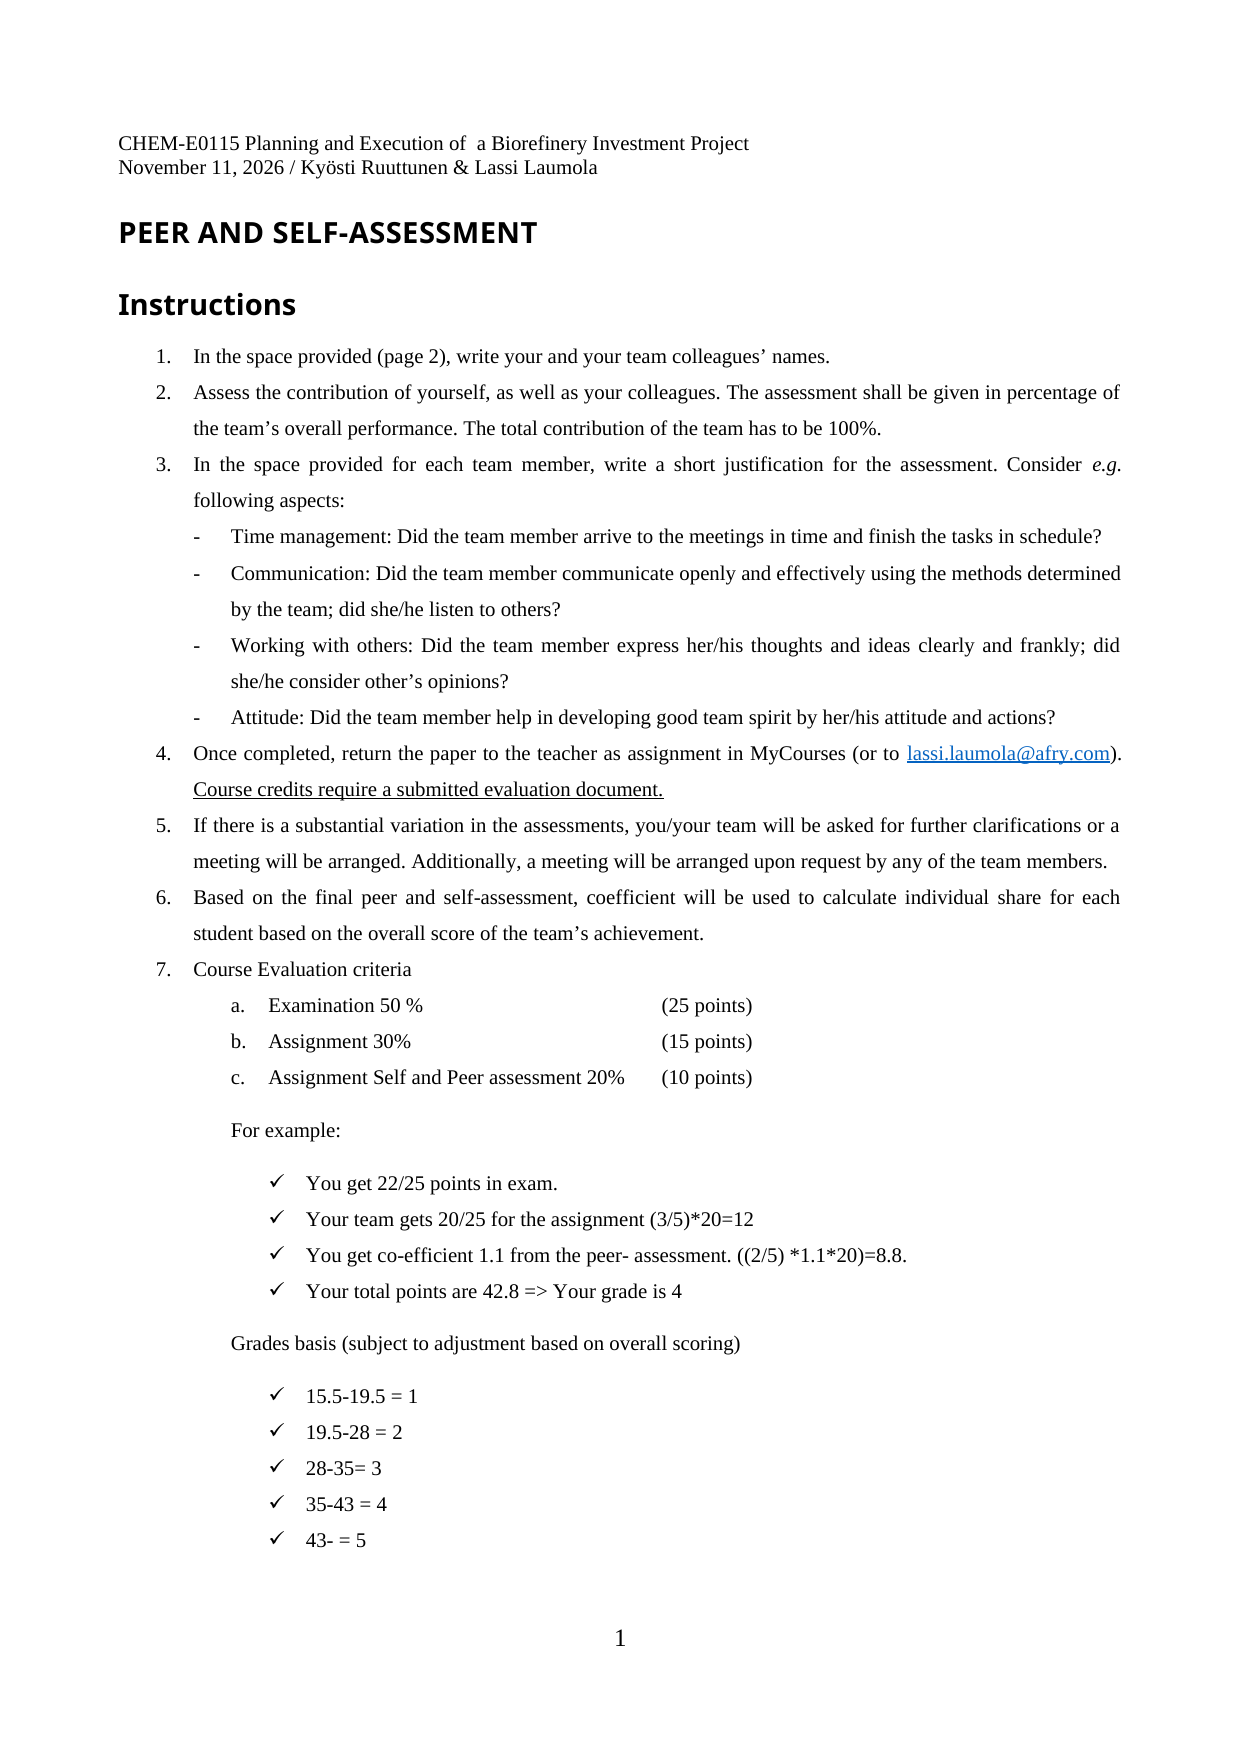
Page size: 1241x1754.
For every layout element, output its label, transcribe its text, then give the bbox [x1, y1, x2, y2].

list Working with others: Did the team member express her/his thoughts and ideas clearly and frankly; did she/he consider other’s opinions? [193, 632, 1122, 693]
list Your team gets 20/25 for the assignment (3/5)*20=12 [268, 1206, 1122, 1231]
subtitle Instructions [118, 285, 1122, 324]
list 43- = 5 [268, 1528, 1122, 1552]
list Assignment Self and Peer assessment 20% (10 points) [231, 1065, 1122, 1089]
list Course Evaluation criteria [156, 957, 1122, 981]
list Assignment 30% (15 points) [231, 1029, 1122, 1053]
list 19.5-28 = 2 [268, 1420, 1122, 1444]
list Based on the final peer and self-assessment, coefficient will be used to calculate individual share for each student based on the overall score of the team’s achievement. [156, 885, 1122, 945]
text For example: [231, 1118, 1122, 1142]
list Attitude: Did the team member help in developing good team spirit by her/his attitude and actions? [193, 704, 1122, 729]
list Your total points are 42.8 => Your grade is 4 [268, 1278, 1122, 1303]
list In the space provided (page 2), write your and your team colleagues’ names. [156, 344, 1122, 368]
list 28-35= 3 [268, 1456, 1122, 1480]
list In the space provided for each team member, write a short justification for the assessment. Consider e.g. following aspects: [156, 452, 1122, 512]
list 15.5-19.5 = 1 [268, 1384, 1122, 1408]
list 35-43 = 4 [268, 1492, 1122, 1516]
list You get co-efficient 1.1 from the peer- assessment. ((2/5) *1.1*20)=8.8. [268, 1242, 1122, 1267]
list Once completed, return the paper to the teacher as assignment in MyCourses (or to lassi.laumola@afry.com). Course credits require a submitted evaluation document. [156, 741, 1122, 801]
subtitle Peer and self-assessment [118, 213, 1122, 252]
list Time management: Did the team member arrive to the meetings in time and finish the tasks in schedule? [193, 524, 1122, 548]
list Assess the contribution of yourself, as well as your colleagues. The assessment shall be given in percentage of the team’s overall performance. The total contribution of the team has to be 100%. [156, 380, 1122, 440]
list Examination 50 % (25 points) [231, 993, 1122, 1017]
list If there is a substantial variation in the assessments, you/your team will be asked for further clarifications or a meeting will be arranged. Additionally, a meeting will be arranged upon request by any of the team members. [156, 813, 1122, 873]
text Grades basis (subject to adjustment based on overall scoring) [231, 1331, 1122, 1355]
list You get 22/25 points in exam. [268, 1170, 1122, 1194]
list Communication: Did the team member communicate openly and effectively using the methods determined by the team; did she/he listen to others? [193, 560, 1122, 621]
